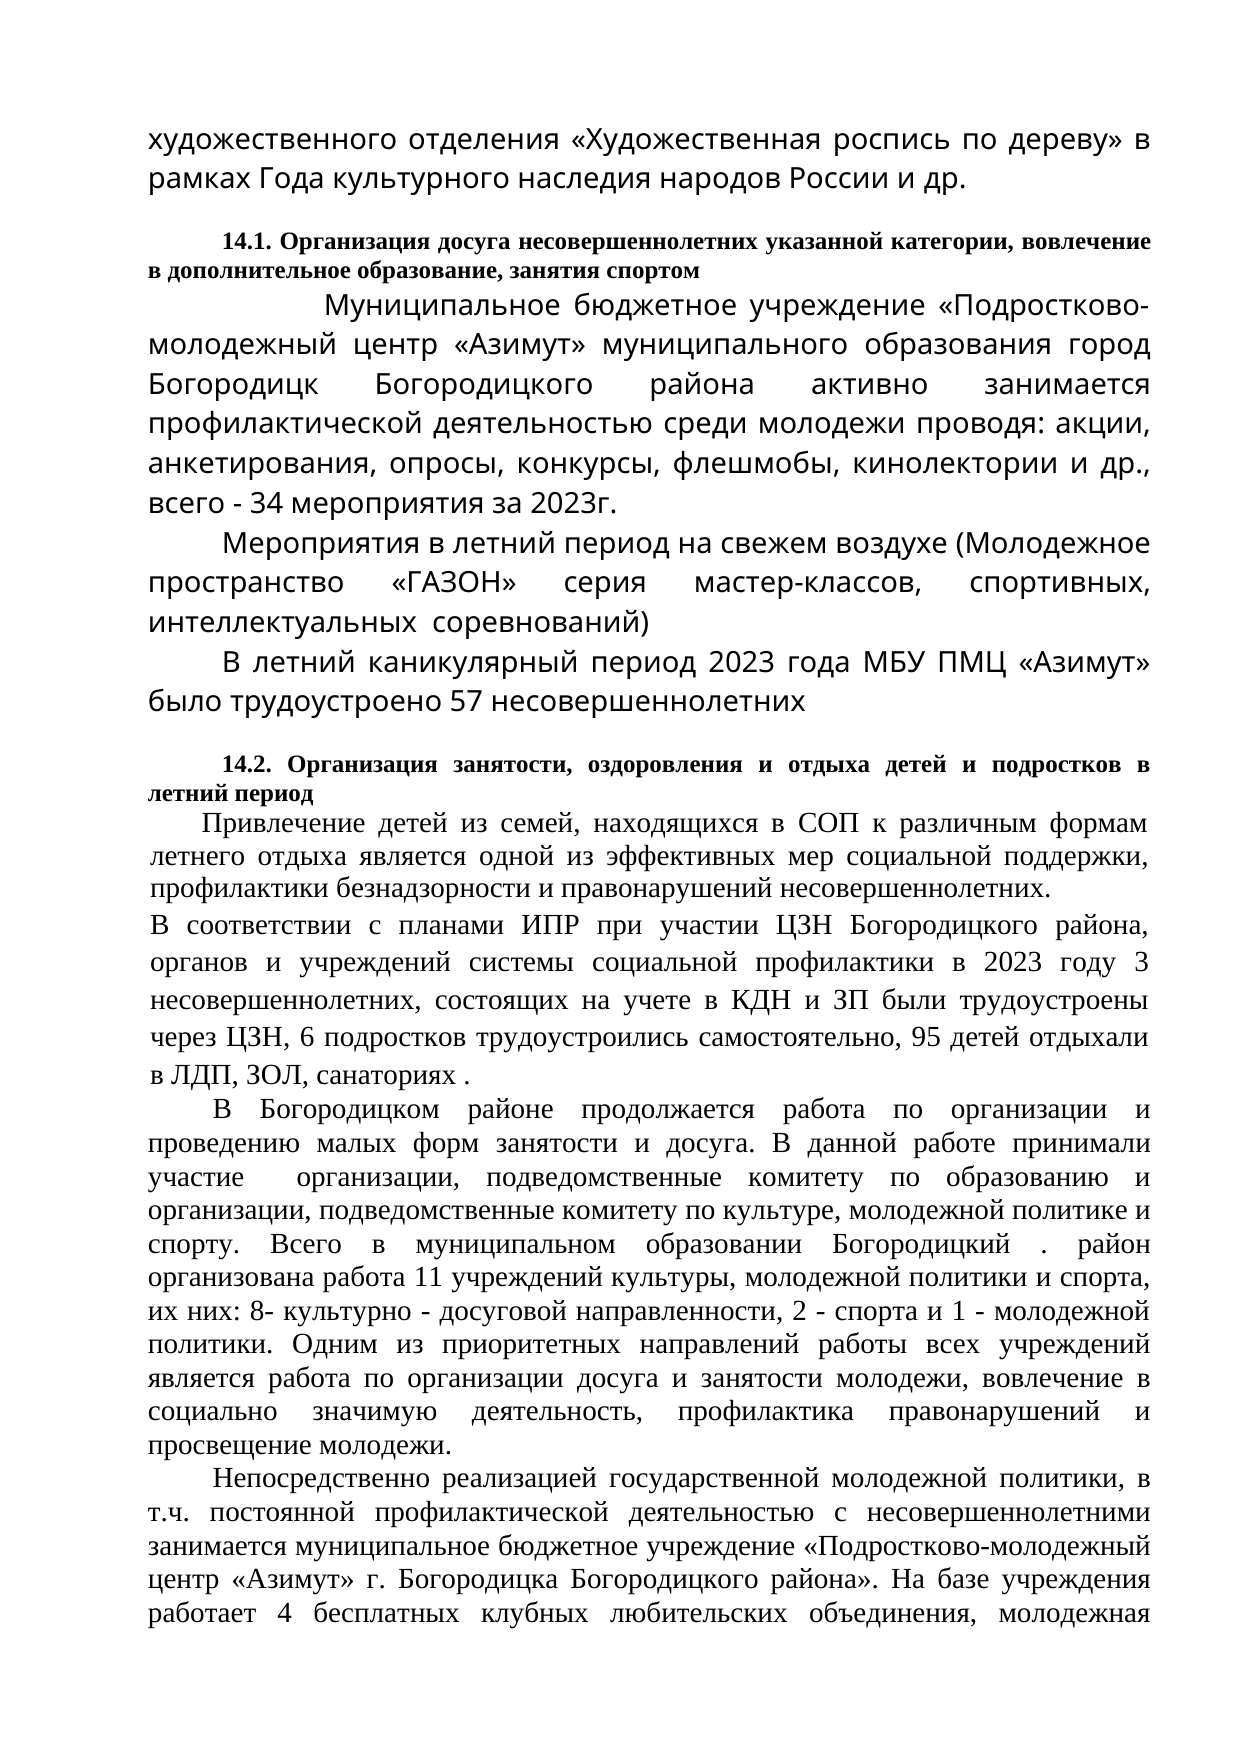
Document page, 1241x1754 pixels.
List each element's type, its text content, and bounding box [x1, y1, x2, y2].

text В Богородицком районе продолжается работа по организации и проведению малых форм занятости и досуга. В данной работе принимали участие организации, подведомственные комитету по образованию и организации, подведомственные комитету по культуре, молодежной политике и спорту. Всего в муниципальном образовании Богородицкий . район организована работа 11 учреждений культуры, молодежной политики и спорта, их них: 8- культурно - досуговой направленности, 2 - спорта и 1 - молодежной политики. Одним из приоритетных направлений работы всех учреждений является работа по организации досуга и занятости молодежи, вовлечение в социально значимую деятельность, профилактика правонарушений и просвещение молодежи. [148, 1092, 1152, 1461]
text Муниципальное бюджетное учреждение «Подростково-молодежный центр «Азимут» муниципального образования город Богородицк Богородицкого района активно занимается профилактической деятельностью среди молодежи проводя: акции, анкетирования, опросы, конкурсы, флешмобы, кинолектории и др., всего - 34 мероприятия за 2023г. [148, 284, 1152, 522]
text 14.1. Организация досуга несовершеннолетних указанной категории, вовлечение в дополнительное образование, занятия спортом [148, 226, 1152, 284]
text В летний каникулярный период 2023 года МБУ ПМЦ «Азимут» было трудоустроено 57 несовершеннолетних [148, 641, 1152, 720]
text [148, 1461, 1152, 1628]
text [148, 118, 1152, 197]
text В соответствии с планами ИПР при участии ЦЗН Богородицкого района, органов и учреждений системы социальной профилактики в 2023 году 3 несовершеннолетних, состоящих на учете в КДН и ЗП были трудоустроены через ЦЗН, 6 подростков трудоустроились самостоятельно, 95 детей отдыхали в ЛДП, ЗОЛ, санаториях . [150, 904, 1149, 1092]
text 14.2. Организация занятости, оздоровления и отдыха детей и подростков в летний период [148, 749, 1152, 807]
text Привлечение детей из семей, находящихся в СОП к различным формам летнего отдыха является одной из эффективных мер социальной поддержки, профилактики безнадзорности и правонарушений несовершеннолетних. [150, 807, 1149, 904]
text Мероприятия в летний период на свежем воздухе (Молодежное пространство «ГАЗОН» серия мастер-классов, спортивных, интеллектуальных соревнований) [148, 522, 1152, 641]
